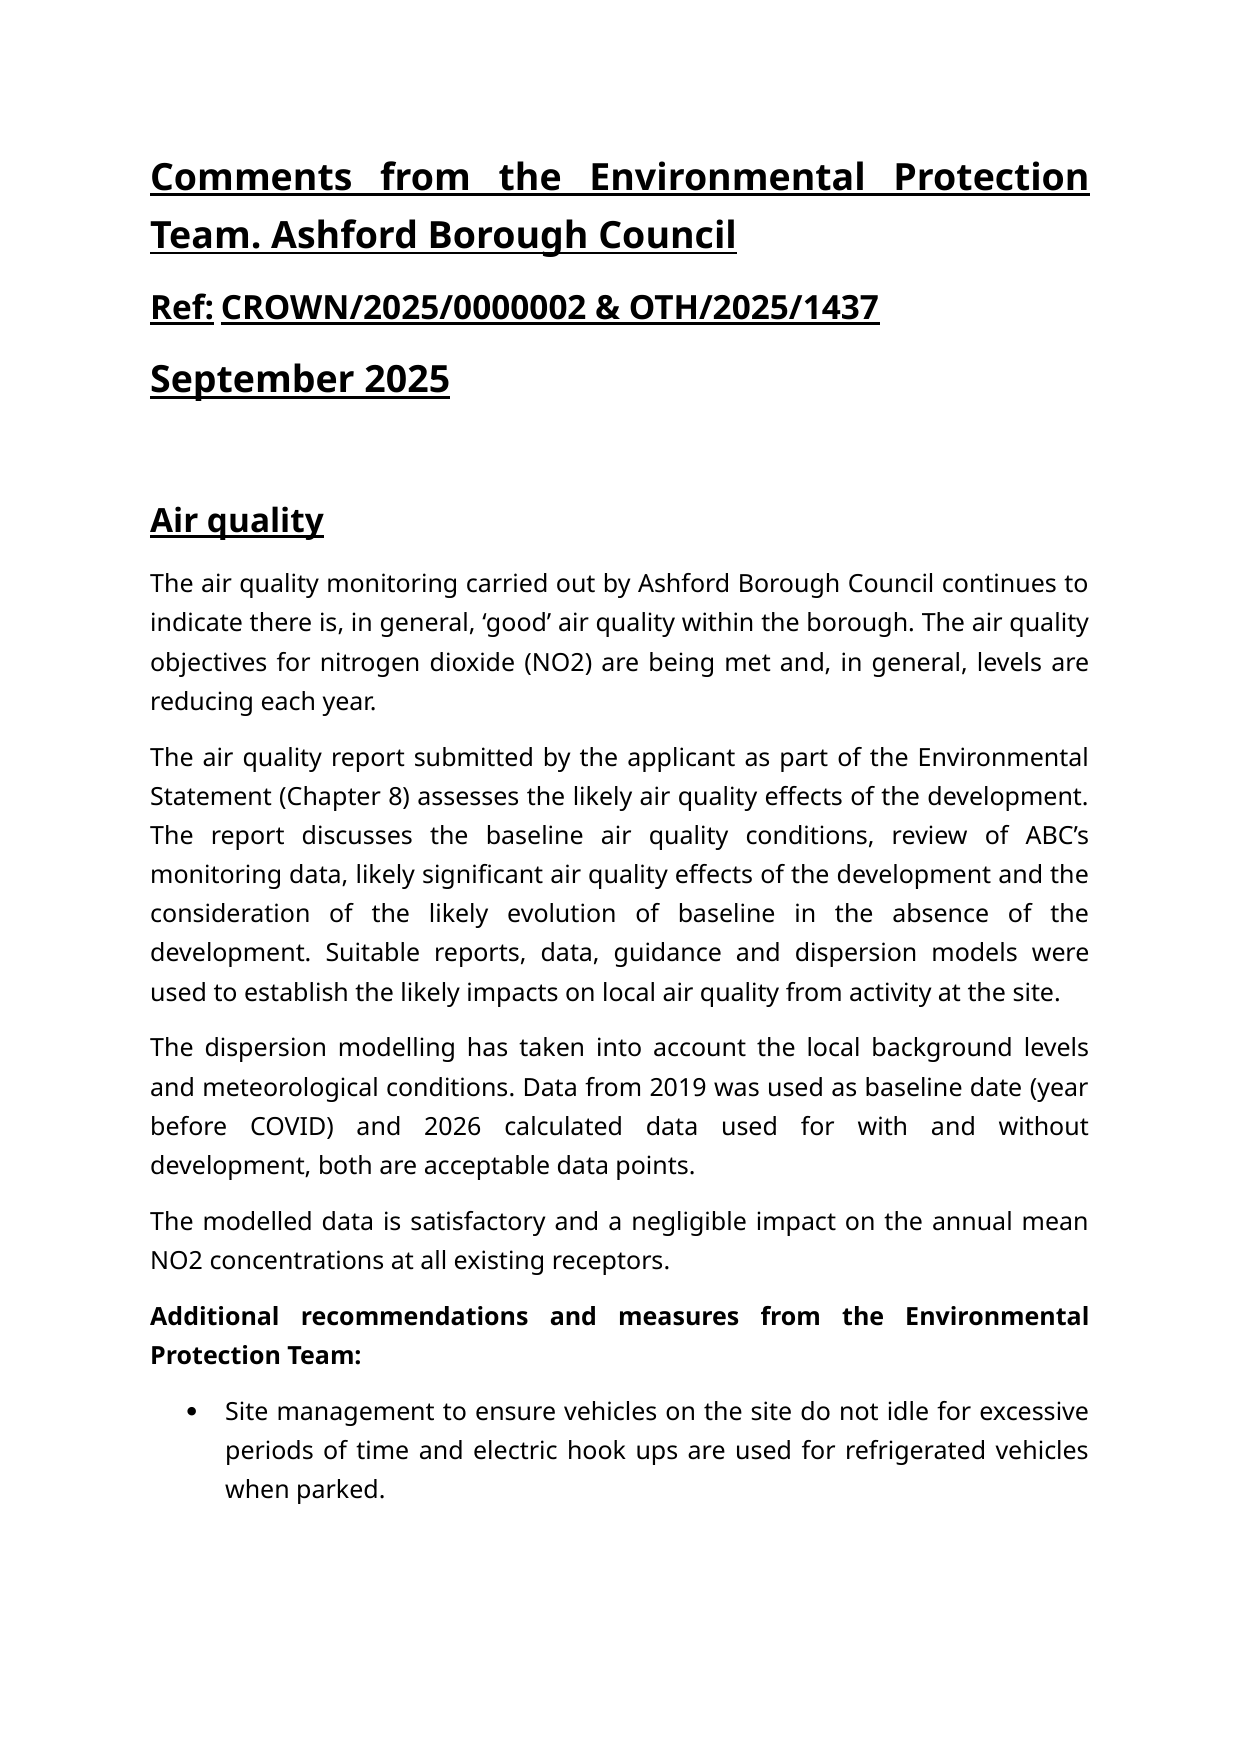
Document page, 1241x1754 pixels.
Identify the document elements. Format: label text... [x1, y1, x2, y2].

text September 2025 [150, 353, 1090, 404]
text The air quality report submitted by the applicant as part of the Environmental Statement (Chapter 8) assesses the likely air quality effects of the development. The report discusses the baseline air quality conditions, review of ABC’s monitoring data, likely significant air quality effects of the development and the consideration of the likely evolution of baseline in the absence of the development. Suitable reports, data, guidance and dispersion models were used to establish the likely impacts on local air quality from activity at the site. [150, 739, 1090, 1008]
text Comments from the Environmental Protection Team. Ashford Borough Council [150, 196, 1090, 260]
text The dispersion modelling has taken into account the local background levels and meteorological conditions. Data from 2019 was used as baseline date (year before COVID) and 2026 calculated data used for with and without development, both are acceptable data points. [150, 1030, 1090, 1182]
list Site management to ensure vehicles on the site do not idle for excessive periods of time and electric hook ups are used for refrigerated vehicles when parked. [187, 1393, 1090, 1506]
text Comments from the Environmental Protection Team. Ashford Borough Council [150, 150, 1090, 193]
text The modelled data is satisfactory and a negligible impact on the annual mean NO2 concentrations at all existing receptors. [150, 1203, 1090, 1277]
text The air quality monitoring carried out by Ashford Borough Council continues to indicate there is, in general, ‘good’ air quality within the borough. The air quality objectives for nitrogen dioxide (NO2) are being met and, in general, levels are reducing each year. [150, 566, 1090, 717]
text Additional recommendations and measures from the Environmental Protection Team: [150, 1298, 1090, 1372]
text Air quality [150, 497, 1090, 542]
text Ref: CROWN/2025/0000002 & OTH/2025/1437 [150, 284, 1090, 329]
